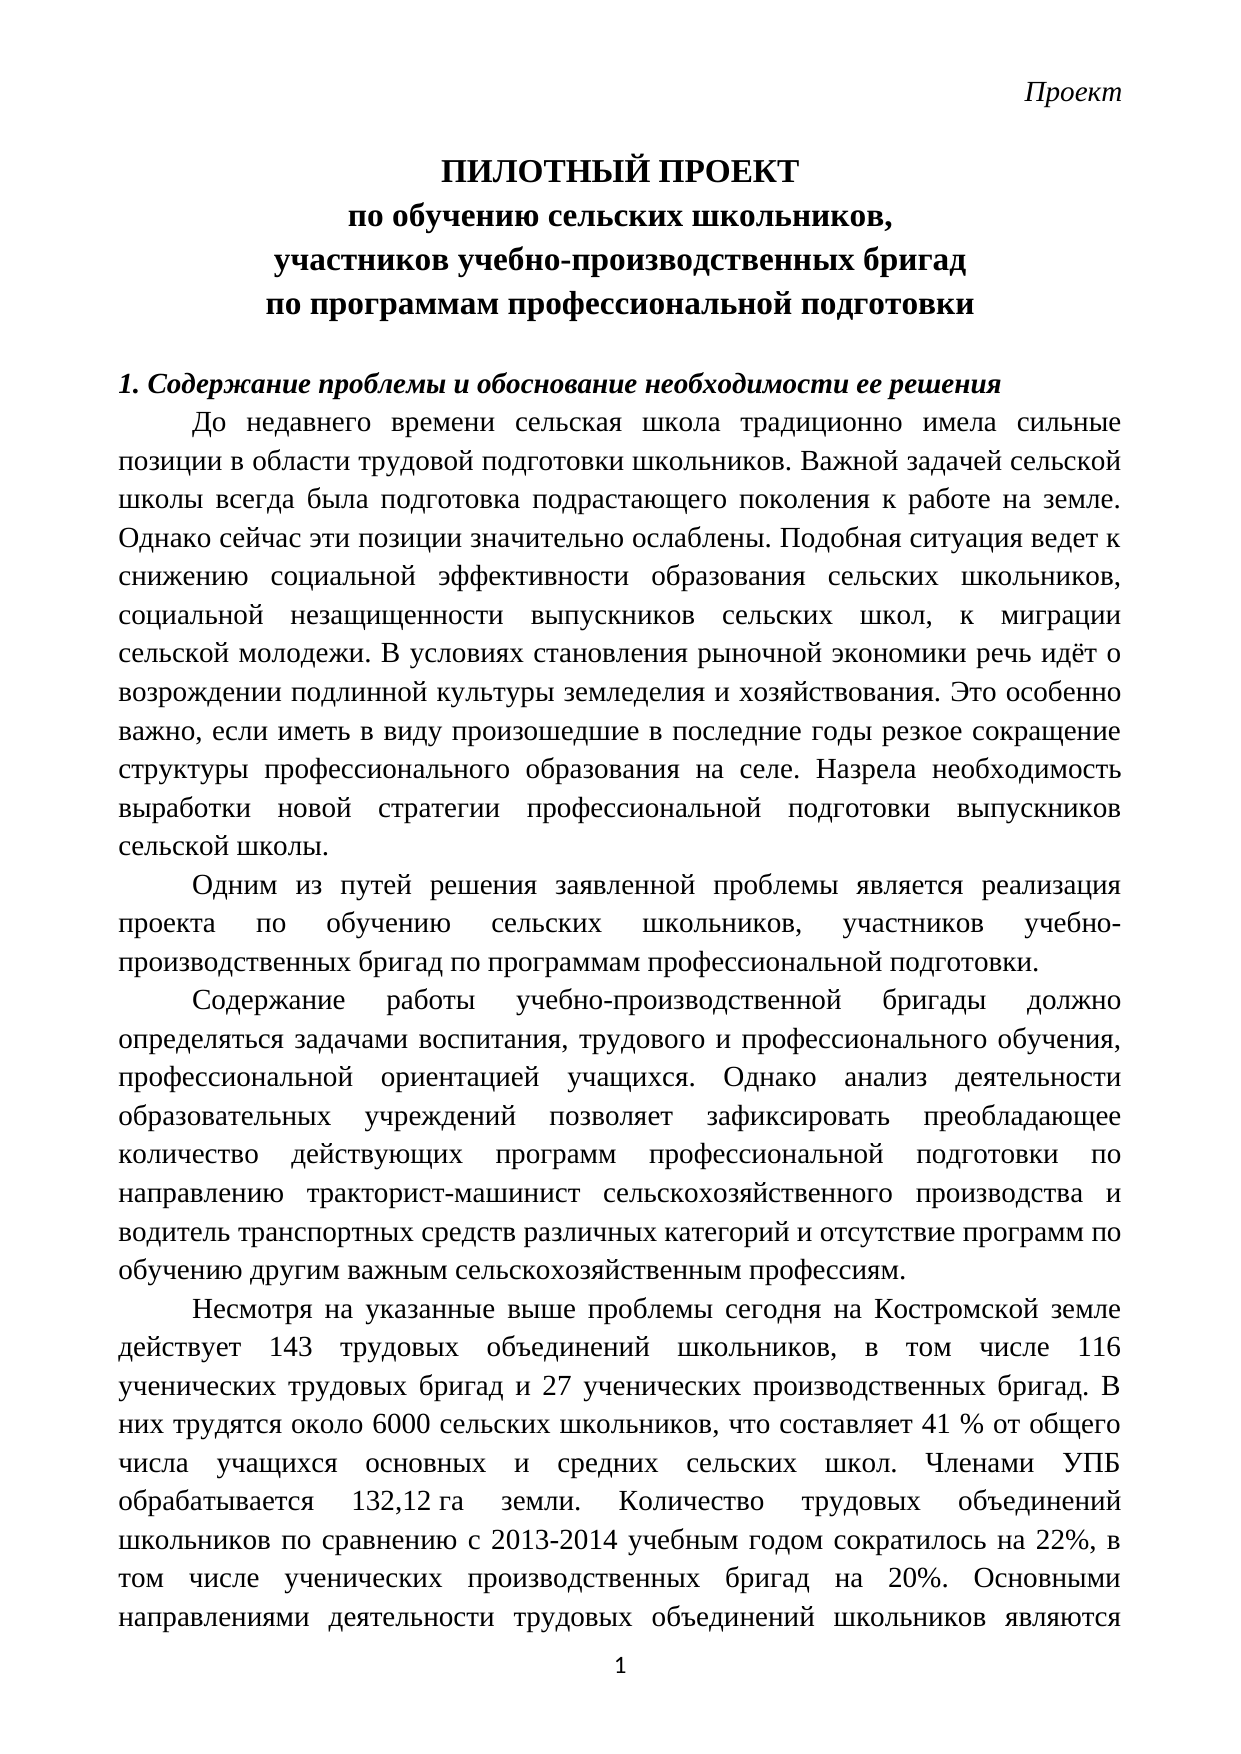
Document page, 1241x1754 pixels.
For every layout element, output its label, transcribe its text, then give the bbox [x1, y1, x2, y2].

text До недавнего времени сельская школа традиционно имела сильные позиции в области трудовой подготовки школьников. Важной задачей сельской школы всегда была подготовка подрастающего поколения к работе на земле. Однако сейчас эти позиции значительно ослаблены. Подобная ситуация ведет к снижению социальной эффективности образования сельских школьников, социальной незащищенности выпускников сельских школ, к миграции сельской молодежи. В условиях становления рыночной экономики речь идёт о возрождении подлинной культуры земледелия и хозяйствования. Это особенно важно, если иметь в виду произошедшие в последние годы резкое сокращение структуры профессионального образования на селе. Назрела необходимость выработки новой стратегии профессиональной подготовки выпускников сельской школы. [118, 404, 1122, 862]
text Проект [118, 74, 1122, 107]
text участников учебно-производственных бригад [118, 239, 1122, 277]
text по обучению сельских школьников, [118, 195, 1122, 233]
text 1. Содержание проблемы и обоснование необходимости ее решения [118, 366, 1122, 399]
text Содержание работы учебно-производственной бригады должно определяться задачами воспитания, трудового и профессионального обучения, профессиональной ориентацией учащихся. Однако анализ деятельности образовательных учреждений позволяет зафиксировать преобладающее количество действующих программ профессиональной подготовки по направлению тракторист-машинист сельскохозяйственного производства и водитель транспортных средств различных категорий и отсутствие программ по обучению другим важным сельскохозяйственным профессиям. [118, 982, 1122, 1286]
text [118, 1291, 1122, 1633]
text ПИЛОТНЫЙ ПРОЕКТ [118, 151, 1122, 189]
text Одним из путей решения заявленной проблемы является реализация проекта по обучению сельских школьников, участников учебно-производственных бригад по программам профессиональной подготовки. [118, 867, 1122, 977]
text по программам профессиональной подготовки [118, 283, 1122, 321]
